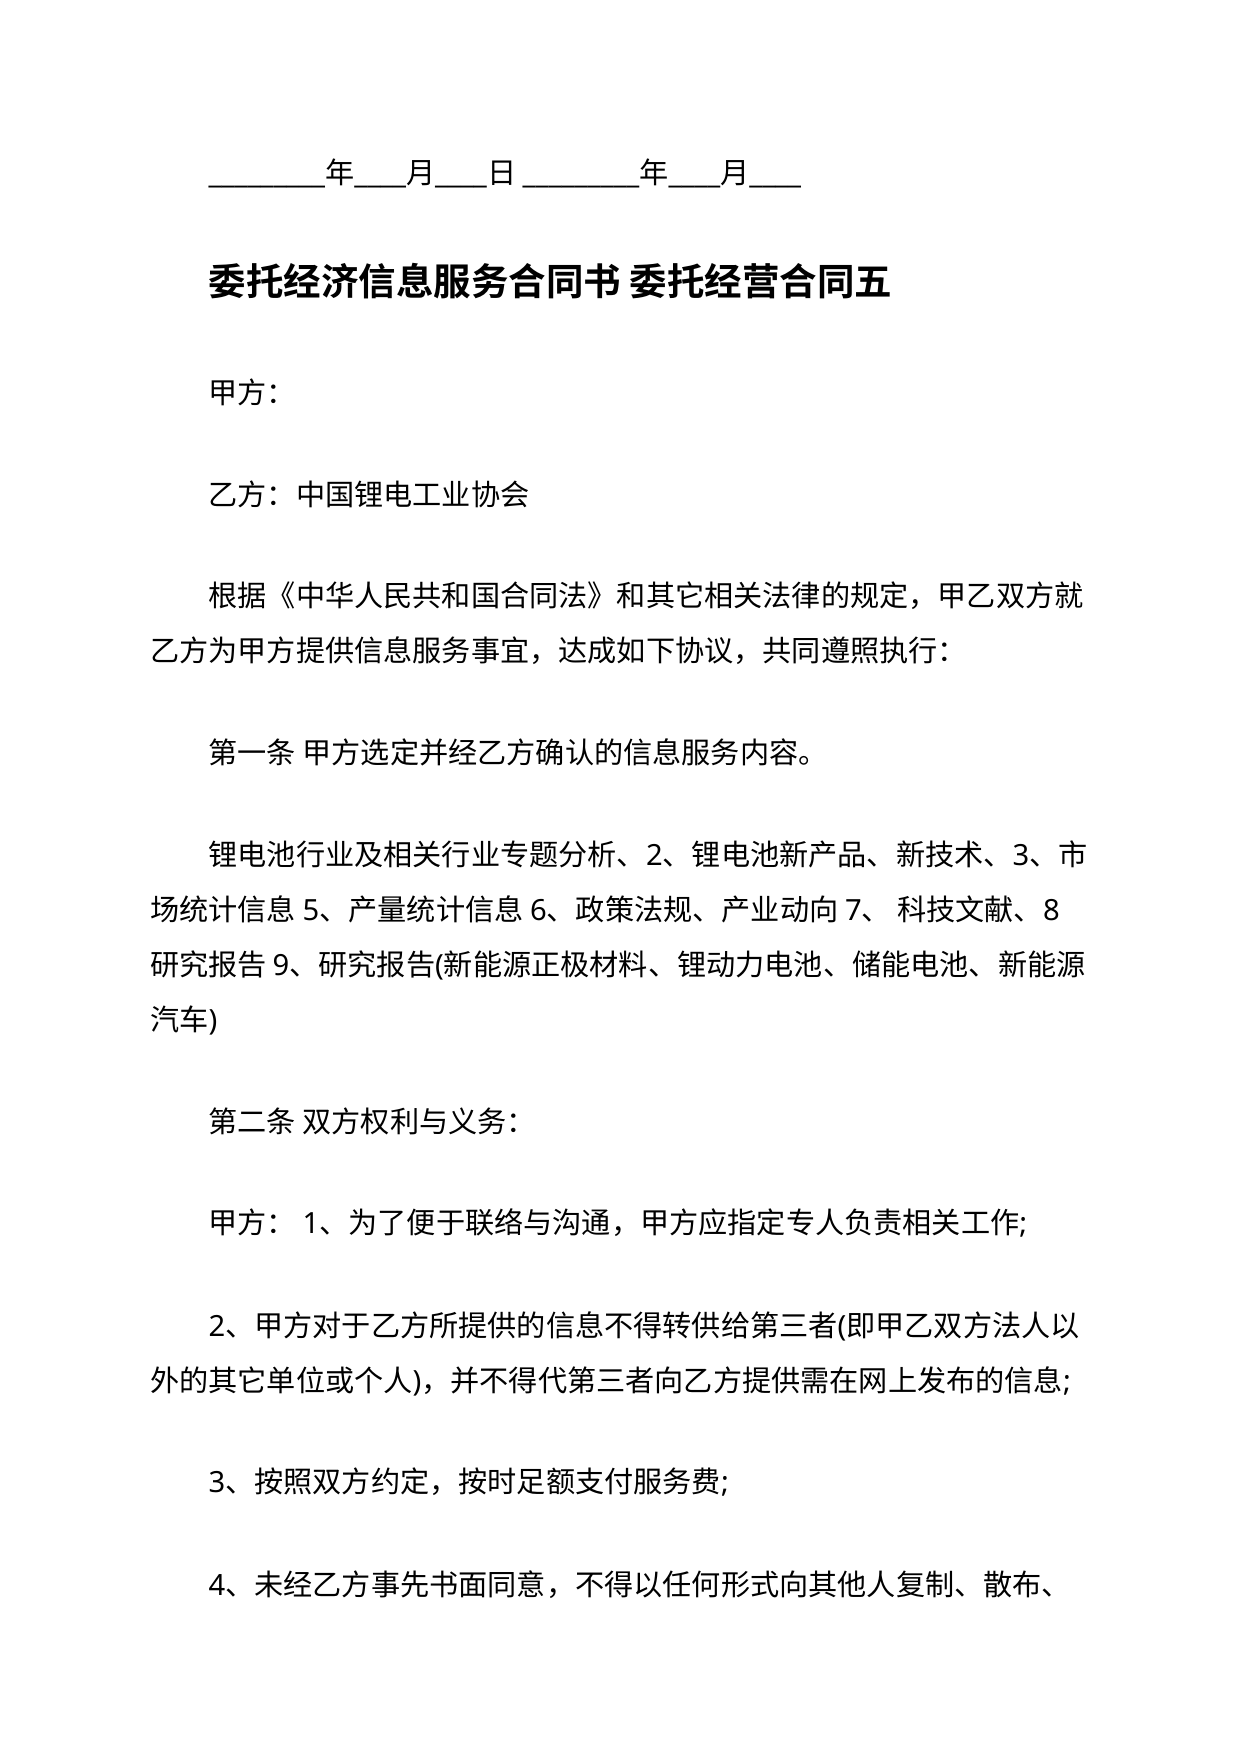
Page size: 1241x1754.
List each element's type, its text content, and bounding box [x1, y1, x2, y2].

text 根据《中华人民共和国合同法》和其它相关法律的规定，甲乙双方就乙方为甲方提供信息服务事宜，达成如下协议，共同遵照执行： [150, 573, 1090, 670]
text 甲方： [150, 369, 1090, 412]
text 委托经济信息服务合同书 委托经营合同五 [150, 252, 1090, 306]
text 甲方： 1、为了便于联络与沟通，甲方应指定专人负责相关工作; [150, 1200, 1090, 1242]
text 第二条 双方权利与义务： [150, 1098, 1090, 1141]
text 3、按照双方约定，按时足额支付服务费; [150, 1459, 1090, 1501]
text 2、甲方对于乙方所提供的信息不得转供给第三者(即甲乙双方法人以外的其它单位或个人)，并不得代第三者向乙方提供需在网上发布的信息; [150, 1302, 1090, 1399]
text 锂电池行业及相关行业专题分析、2、锂电池新产品、新技术、3、市场统计信息 5、产量统计信息 6、政策法规、产业动向 7、 科技文献、8研究报告9、研究报告(新能源正极材料、锂动力电池、储能电池、新能源汽车) [150, 831, 1090, 1039]
text 乙方：中国锂电工业协会 [150, 471, 1090, 513]
text 第一条 甲方选定并经乙方确认的信息服务内容。 [150, 729, 1090, 772]
text _________年____月____日 _________年____月____ [150, 150, 1090, 192]
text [150, 1561, 1090, 1603]
